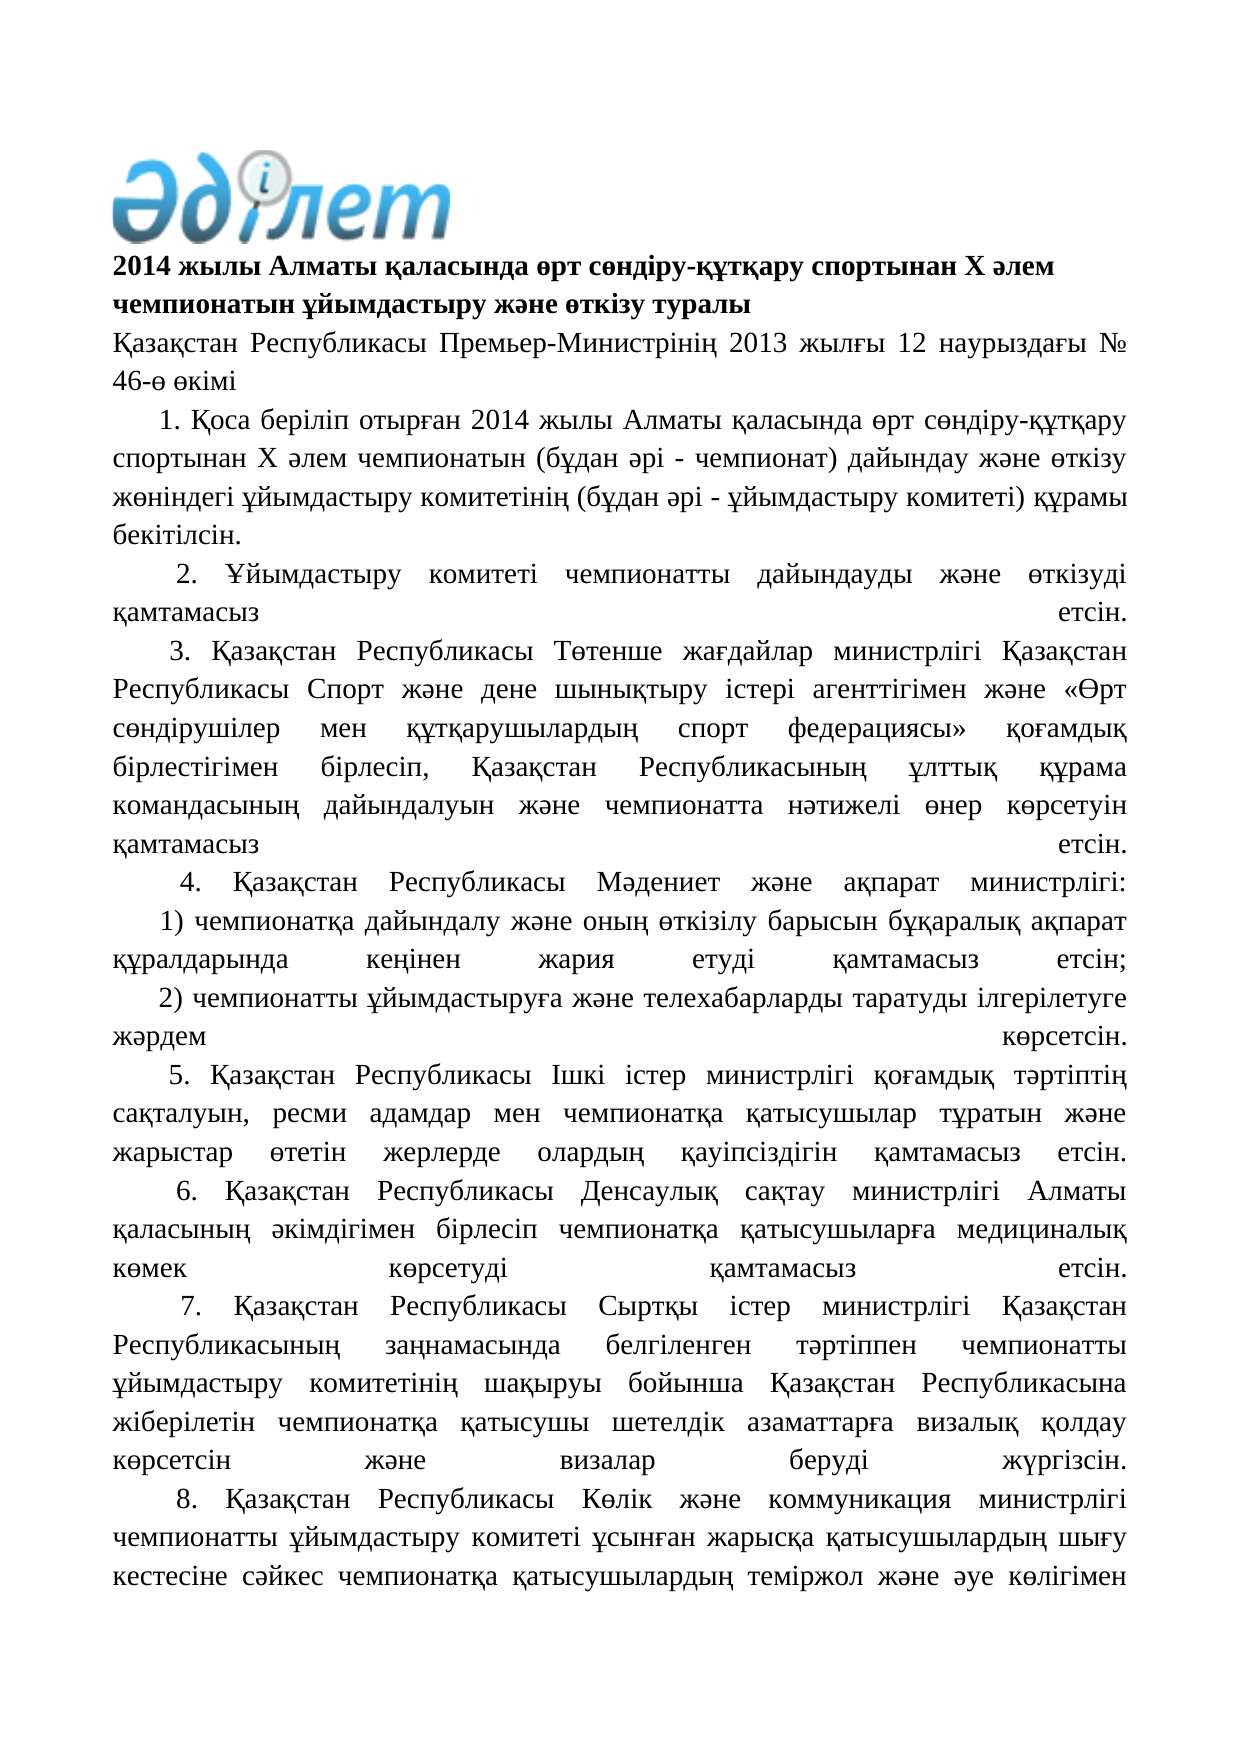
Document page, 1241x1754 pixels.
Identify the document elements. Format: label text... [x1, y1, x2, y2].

text 2014 жылы Алматы қаласында өрт сөндіру-құтқару спортынан X әлем чемпионатын ұйымдастыру және өткізу туралы [112, 248, 1128, 320]
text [112, 402, 1128, 1592]
text Қазақстан Республикасы Премьер-Министрінің 2013 жылғы 12 наурыздағы № 46-ө өкімі [112, 325, 1128, 397]
picture [112, 150, 451, 244]
